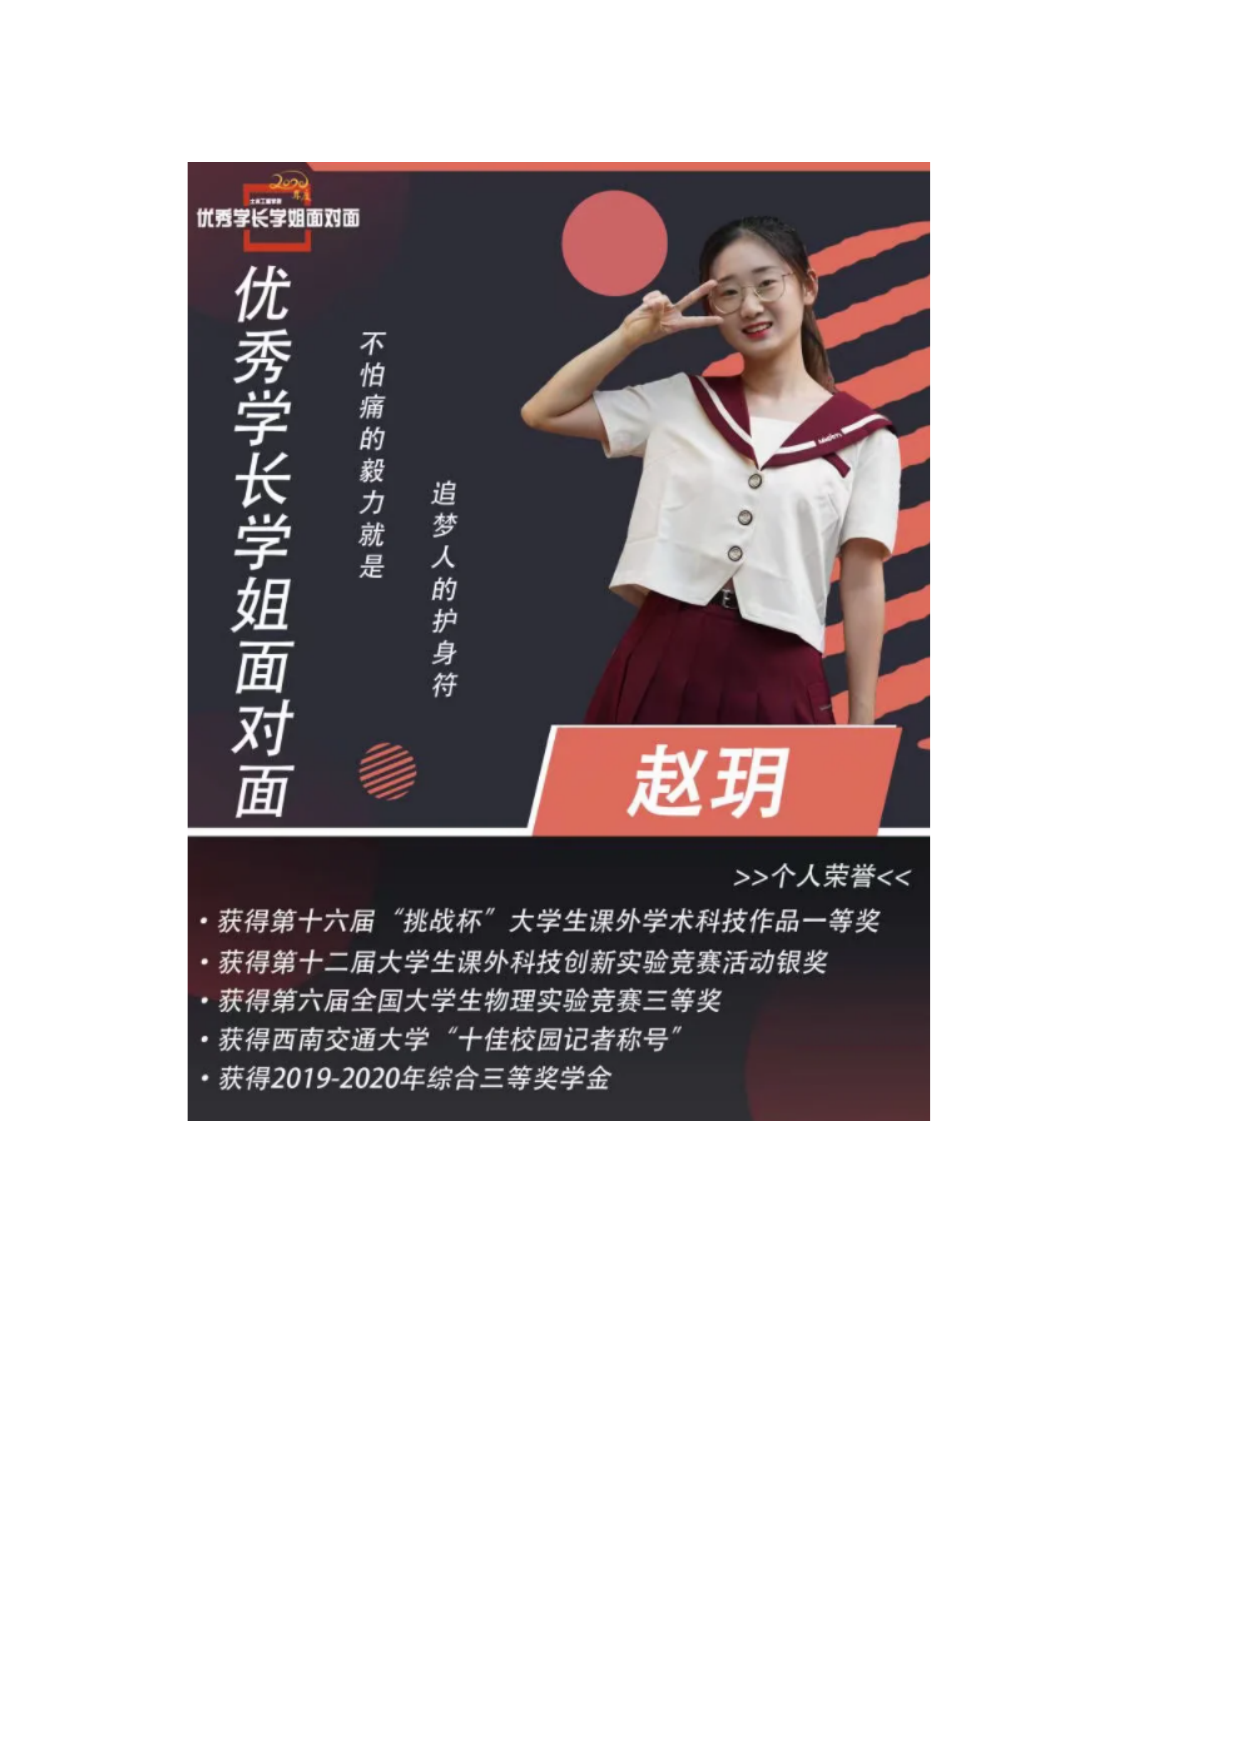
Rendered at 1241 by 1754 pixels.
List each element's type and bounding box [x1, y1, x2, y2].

picture [187, 162, 930, 1121]
